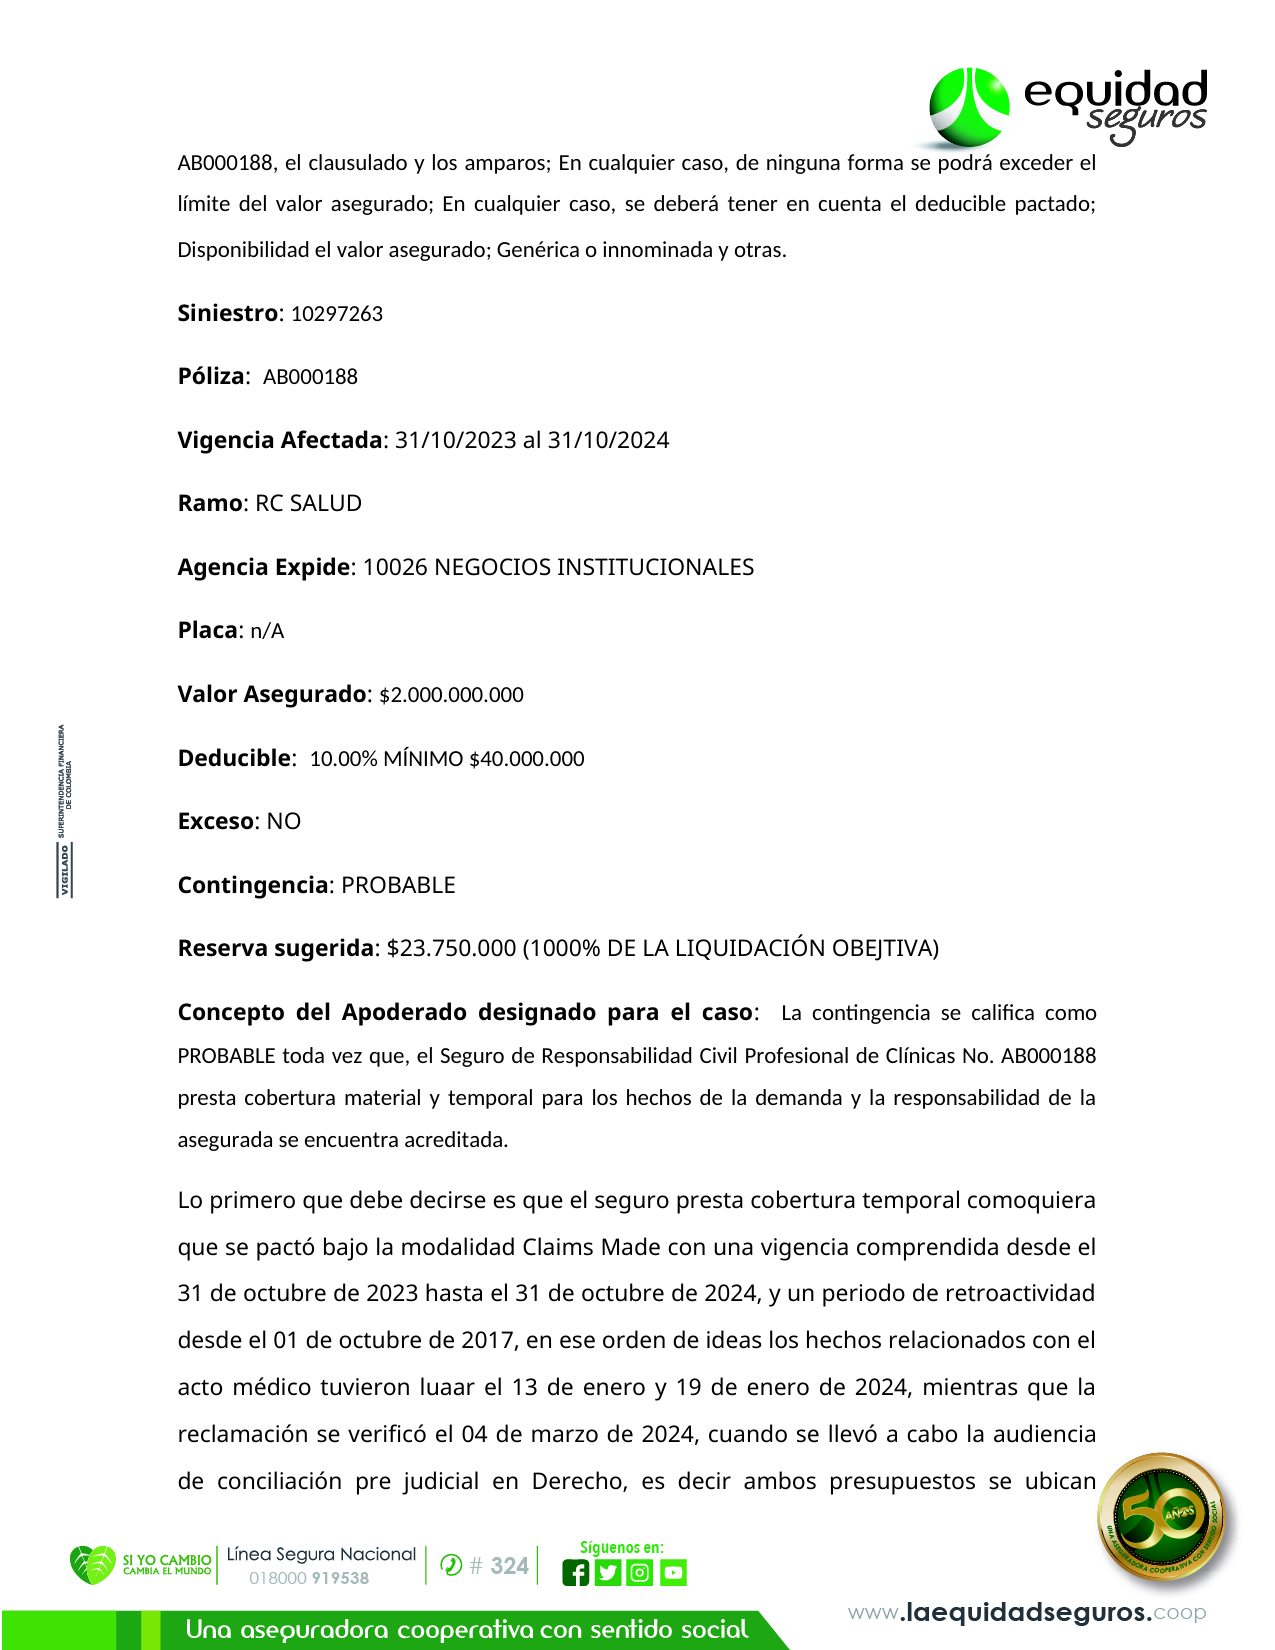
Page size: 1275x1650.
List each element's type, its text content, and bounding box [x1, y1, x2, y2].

text Ramo: [177, 487, 1098, 519]
text Agencia Expide: [177, 551, 1098, 582]
text Póliza: [177, 360, 1098, 392]
text Contingencia: [177, 869, 1098, 900]
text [177, 1183, 1098, 1496]
text Excepciones: [177, 148, 1098, 264]
picture [1, 1, 1275, 1650]
text Concepto del Apoderado designado para el caso: [177, 996, 1098, 1153]
text Valor Asegurado: [177, 678, 1098, 709]
text Reserva sugerida: $23.750.000 (1000% de la liquidación obejtiva) [177, 932, 1098, 963]
text Vigencia Afectada: al [177, 424, 1098, 455]
text Exceso: [177, 805, 1098, 836]
text Placa: [177, 614, 1098, 646]
text Deducible: % MÍNIMO $40.000.000 [177, 742, 1098, 773]
text Siniestro: [177, 297, 1098, 328]
